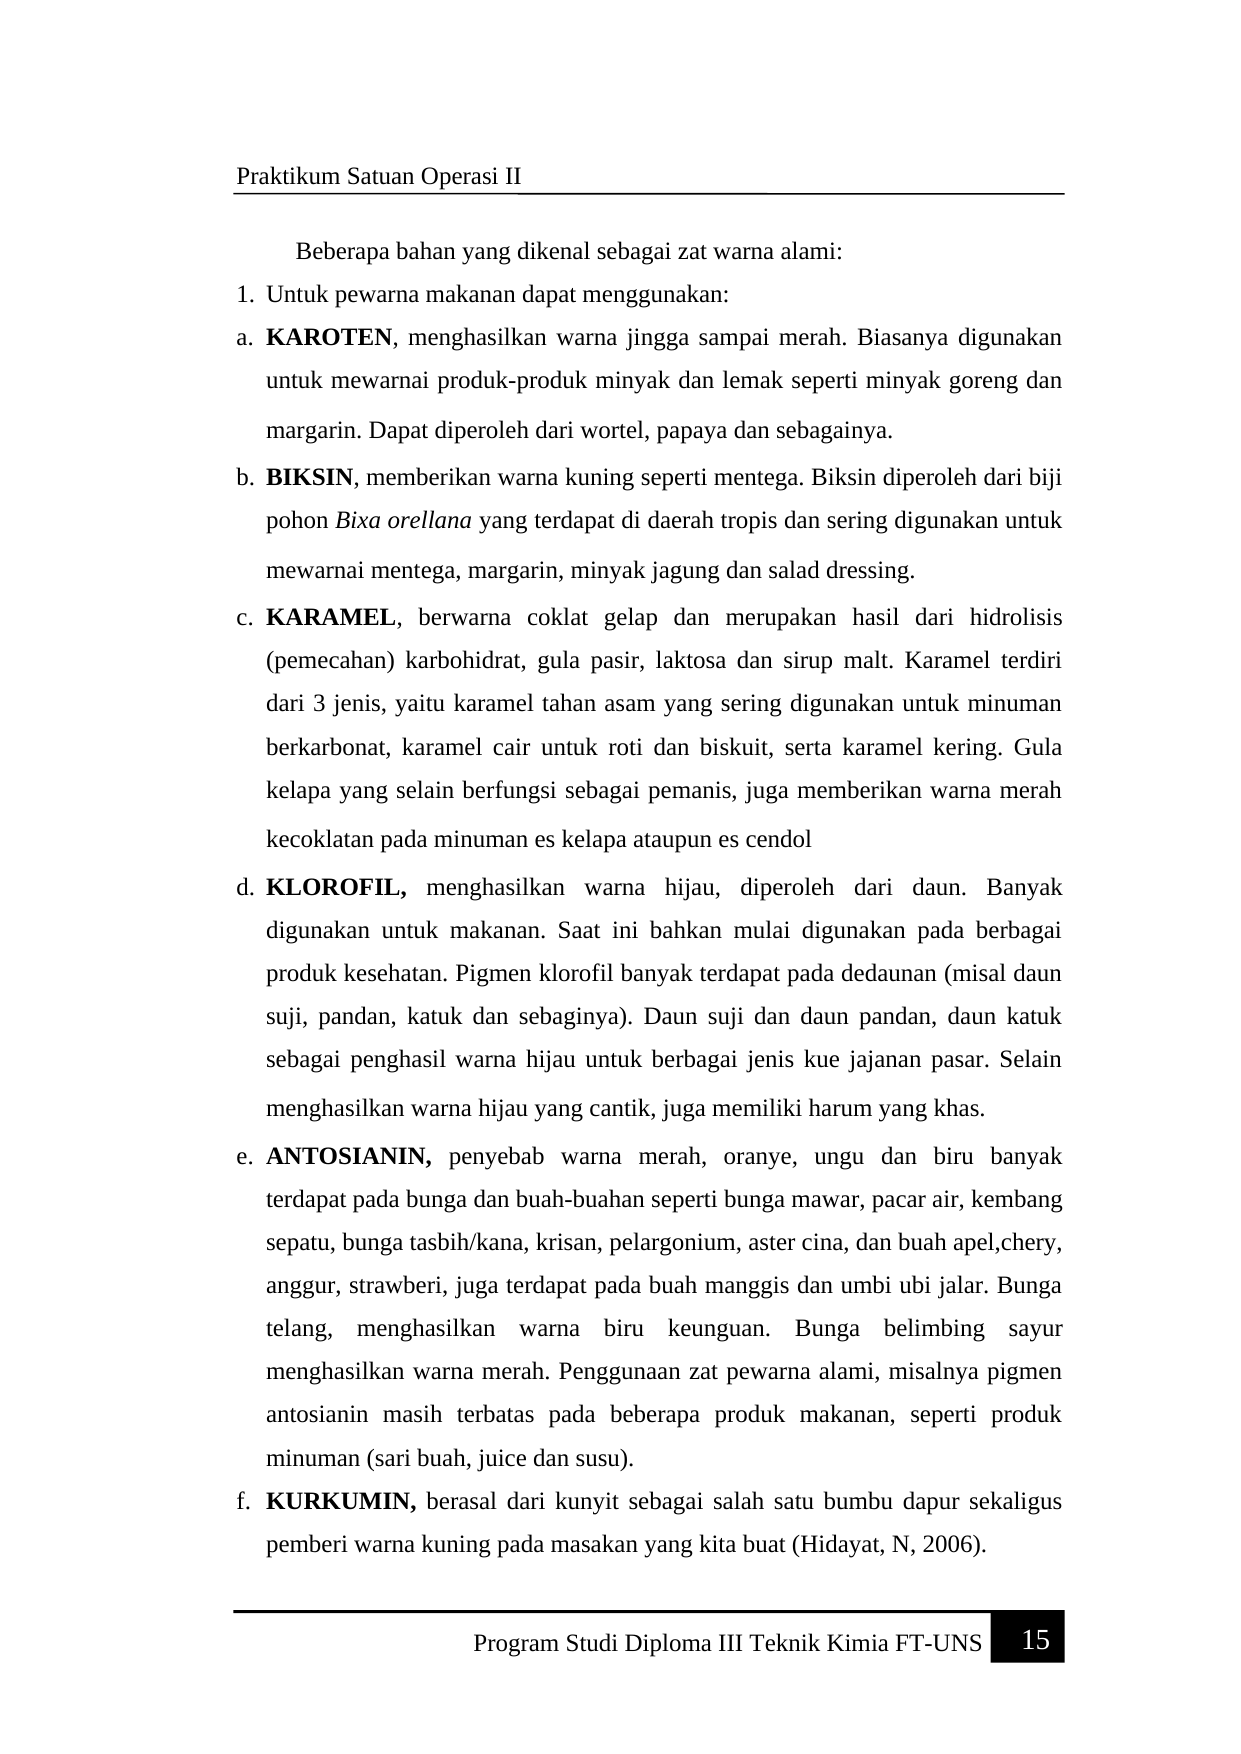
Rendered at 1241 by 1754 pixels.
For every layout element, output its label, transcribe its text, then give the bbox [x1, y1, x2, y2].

list ANTOSIANIN, penyebab warna merah, oranye, ungu dan biru banyak terdapat pada bunga dan buah-buahan seperti bunga mawar, pacar air, kembang sepatu, bunga tasbih/kana, krisan, pelargonium, aster cina, dan buah apel,chery, anggur, strawberi, juga terdapat pada buah manggis dan umbi ubi jalar. Bunga telang, menghasilkan warna biru keunguan. Bunga belimbing sayur menghasilkan warna merah. Penggunaan zat pewarna alami, misalnya pigmen antosianin masih terbatas pada beberapa produk makanan, seperti produk minuman (sari buah, juice dan susu). [236, 1141, 1063, 1471]
list Beberapa bahan yang dikenal sebagai zat warna alami: [236, 236, 1063, 265]
list KAROTEN, menghasilkan warna jingga sampai merah. Biasanya digunakan untuk mewarnai produk-produk minyak dan lemak seperti minyak goreng dan margarin. Dapat diperoleh dari wortel, papaya dan sebagainya. [236, 322, 1063, 445]
list KLOROFIL, menghasilkan warna hijau, diperoleh dari daun. Banyak digunakan untuk makanan. Saat ini bahkan mulai digunakan pada berbagai produk kesehatan. Pigmen klorofil banyak terdapat pada dedaunan (misal daun suji, pandan, katuk dan sebaginya). Daun suji dan daun pandan, daun katuk sebagai penghasil warna hijau untuk berbagai jenis kue jajanan pasar. Selain menghasilkan warna hijau yang cantik, juga memiliki harum yang khas. [236, 872, 1063, 1124]
list BIKSIN, memberikan warna kuning seperti mentega. Biksin diperoleh dari biji pohon Bixa orellana yang terdapat di daerah tropis dan sering digunakan untuk mewarnai mentega, margarin, minyak jagung dan salad dressing. [236, 462, 1063, 585]
list KARAMEL, berwarna coklat gelap dan merupakan hasil dari hidrolisis (pemecahan) karbohidrat, gula pasir, laktosa dan sirup malt. Karamel terdiri dari 3 jenis, yaitu karamel tahan asam yang sering digunakan untuk minuman berkarbonat, karamel cair untuk roti dan biskuit, serta karamel kering. Gula kelapa yang selain berfungsi sebagai pemanis, juga memberikan warna merah kecoklatan pada minuman es kelapa ataupun es cendol [236, 602, 1063, 854]
list Untuk pewarna makanan dapat menggunakan: [236, 279, 1063, 308]
list KURKUMIN, berasal dari kunyit sebagai salah satu bumbu dapur sekaligus pemberi warna kuning pada masakan yang kita buat (Hidayat, N, 2006). [236, 1486, 1063, 1558]
